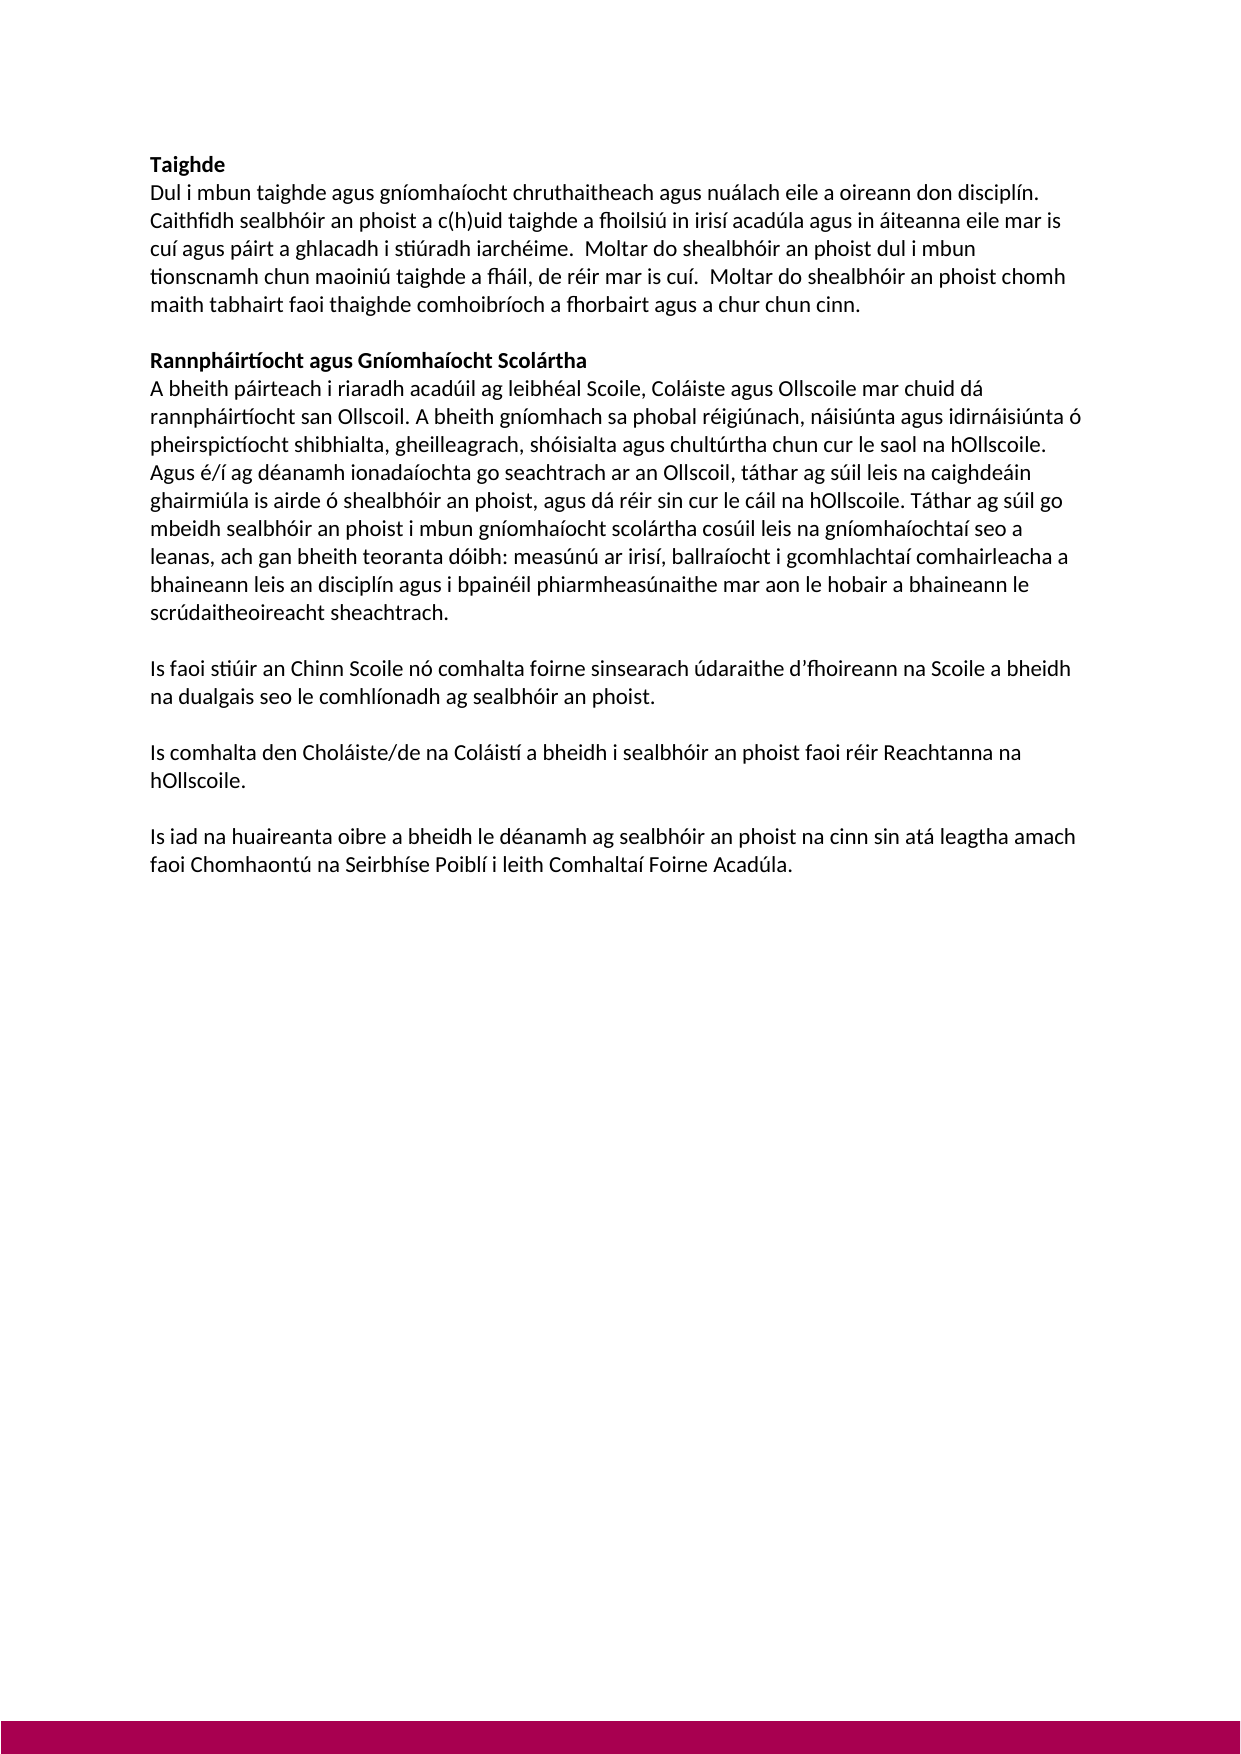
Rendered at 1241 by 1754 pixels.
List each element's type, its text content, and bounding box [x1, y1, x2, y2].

text A bheith páirteach i riaradh acadúil ag leibhéal Scoile, Coláiste agus Ollscoile mar chuid dá rannpháirtíocht san Ollscoil. A bheith gníomhach sa phobal réigiúnach, náisiúnta agus idirnáisiúnta ó pheirspictíocht shibhialta, gheilleagrach, shóisialta agus chultúrtha chun cur le saol na hOllscoile. Agus é/í ag déanamh ionadaíochta go seachtrach ar an Ollscoil, táthar ag súil leis na caighdeáin ghairmiúla is airde ó shealbhóir an phoist, agus dá réir sin cur le cáil na hOllscoile. Táthar ag súil go mbeidh sealbhóir an phoist i mbun gníomhaíocht scolártha cosúil leis na gníomhaíochtaí seo a leanas, ach gan bheith teoranta dóibh: measúnú ar irisí, ballraíocht i gcomhlachtaí comhairleacha a bhaineann leis an disciplín agus i bpainéil phiarmheasúnaithe mar aon le hobair a bhaineann le scrúdaitheoireacht sheachtrach. [150, 374, 1090, 626]
text Rannpháirtíocht agus Gníomhaíocht Scolártha [150, 346, 1090, 374]
text Is comhalta den Choláiste/de na Coláistí a bheidh i sealbhóir an phoist faoi réir Reachtanna na hOllscoile. [150, 738, 1090, 794]
text Is iad na huaireanta oibre a bheidh le déanamh ag sealbhóir an phoist na cinn sin atá leagtha amach faoi Chomhaontú na Seirbhíse Poiblí i leith Comhaltaí Foirne Acadúla. [150, 822, 1090, 878]
text Taighde [150, 150, 1090, 178]
text Is faoi stiúir an Chinn Scoile nó comhalta foirne sinsearach údaraithe d’fhoireann na Scoile a bheidh na dualgais seo le comhlíonadh ag sealbhóir an phoist. [150, 654, 1090, 710]
text Dul i mbun taighde agus gníomhaíocht chruthaitheach agus nuálach eile a oireann don disciplín. Caithfidh sealbhóir an phoist a c(h)uid taighde a fhoilsiú in irisí acadúla agus in áiteanna eile mar is cuí agus páirt a ghlacadh i stiúradh iarchéime. Moltar do shealbhóir an phoist dul i mbun tionscnamh chun maoiniú taighde a fháil, de réir mar is cuí. Moltar do shealbhóir an phoist chomh maith tabhairt faoi thaighde comhoibríoch a fhorbairt agus a chur chun cinn. [150, 178, 1090, 318]
